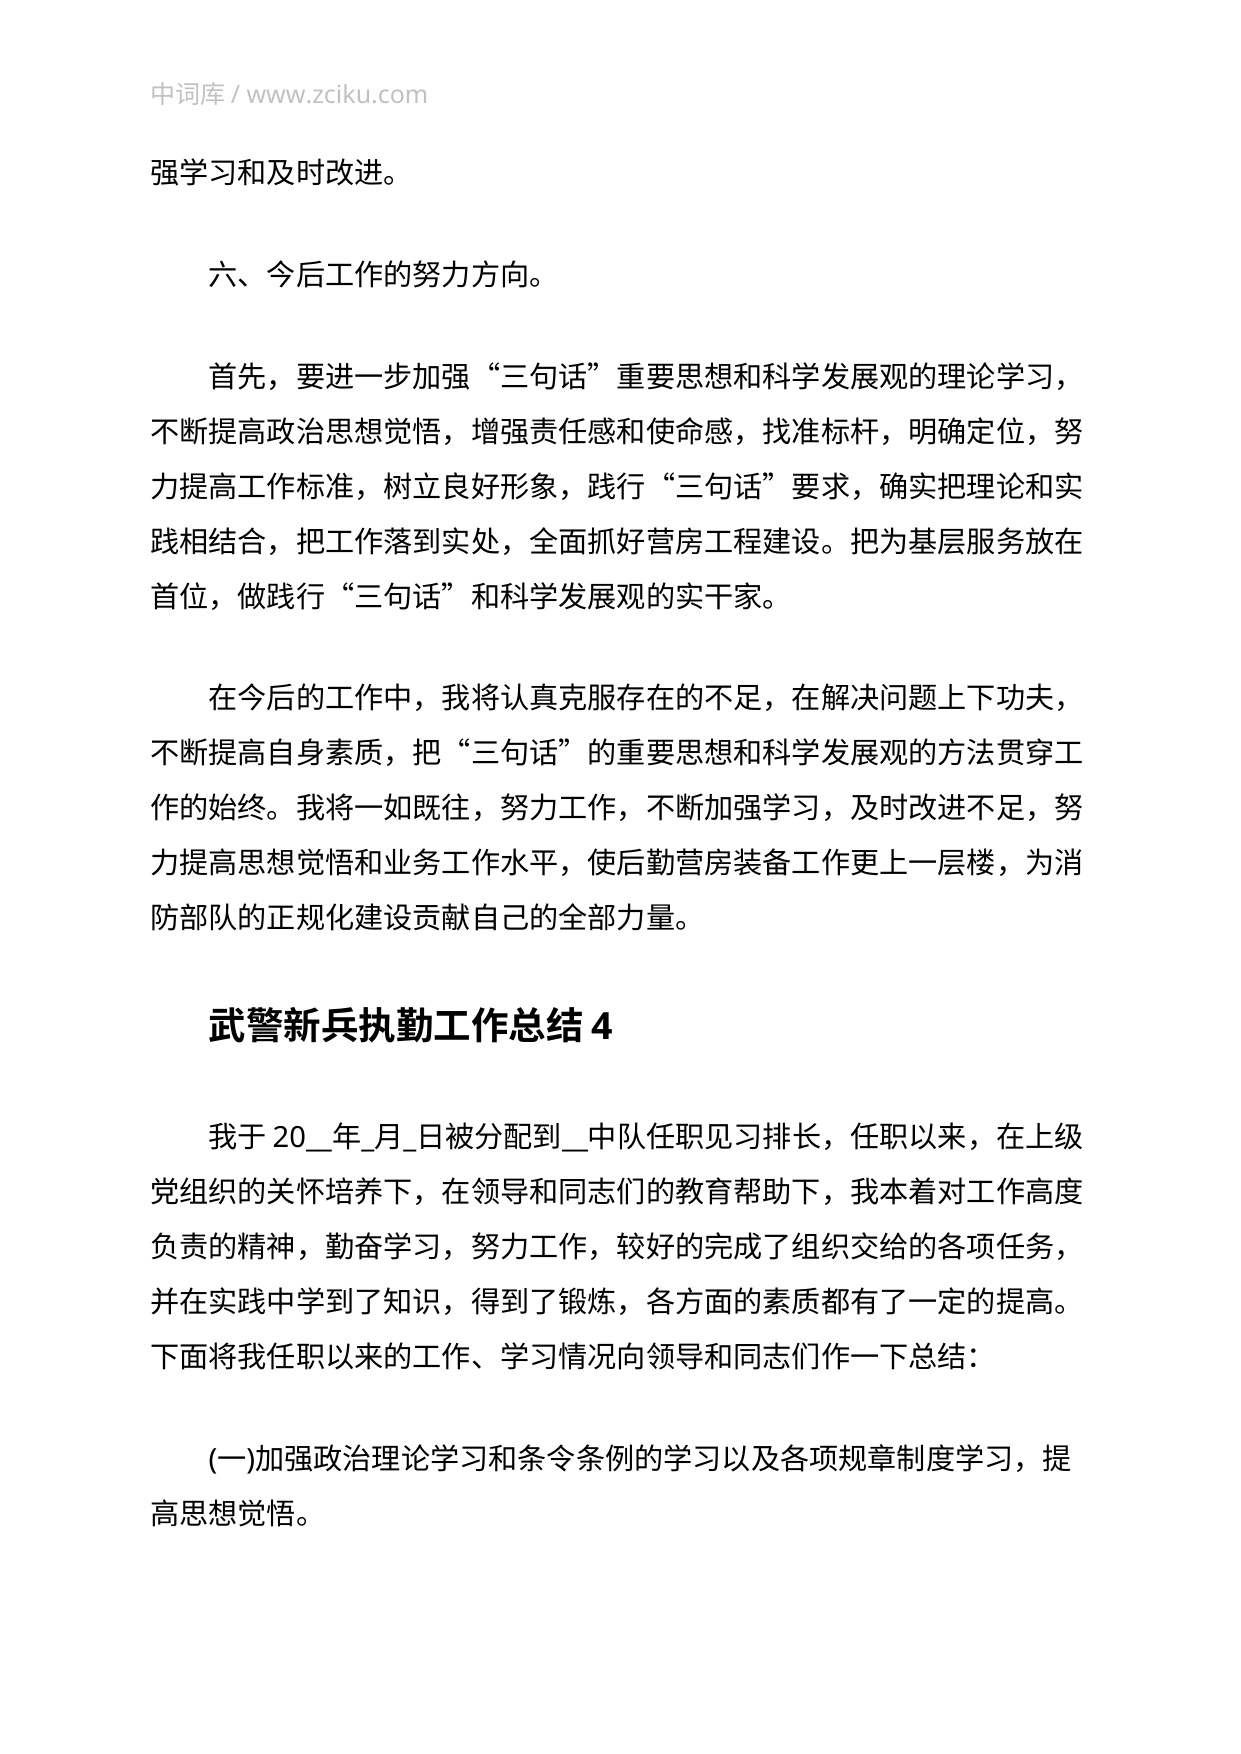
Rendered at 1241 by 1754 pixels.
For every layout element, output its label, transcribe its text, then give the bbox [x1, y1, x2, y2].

text (一)加强政治理论学习和条令条例的学习以及各项规章制度学习，提高思想觉悟。 [150, 1435, 1090, 1533]
text 在今后的工作中，我将认真克服存在的不足，在解决问题上下功夫，不断提高自身素质，把“三句话”的重要思想和科学发展观的方法贯穿工作的始终。我将一如既往，努力工作，不断加强学习，及时改进不足，努力提高思想觉悟和业务工作水平，使后勤营房装备工作更上一层楼，为消防部队的正规化建设贡献自己的全部力量。 [150, 675, 1090, 937]
text 六、今后工作的努力方向。 [150, 252, 1090, 294]
text 武警新兵执勤工作总结4 [150, 996, 1090, 1051]
text 首先，要进一步加强“三句话”重要思想和科学发展观的理论学习，不断提高政治思想觉悟，增强责任感和使命感，找准标杆，明确定位，努力提高工作标准，树立良好形象，践行“三句话”要求，确实把理论和实践相结合，把工作落到实处，全面抓好营房工程建设。把为基层服务放在首位，做践行“三句话”和科学发展观的实干家。 [150, 353, 1090, 615]
text 我于20__年_月_日被分配到__中队任职见习排长，任职以来，在上级党组织的关怀培养下，在领导和同志们的教育帮助下，我本着对工作高度负责的精神，勤奋学习，努力工作，较好的完成了组织交给的各项任务，并在实践中学到了知识，得到了锻炼，各方面的素质都有了一定的提高。下面将我任职以来的工作、学习情况向领导和同志们作一下总结： [150, 1114, 1090, 1376]
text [150, 150, 1090, 192]
